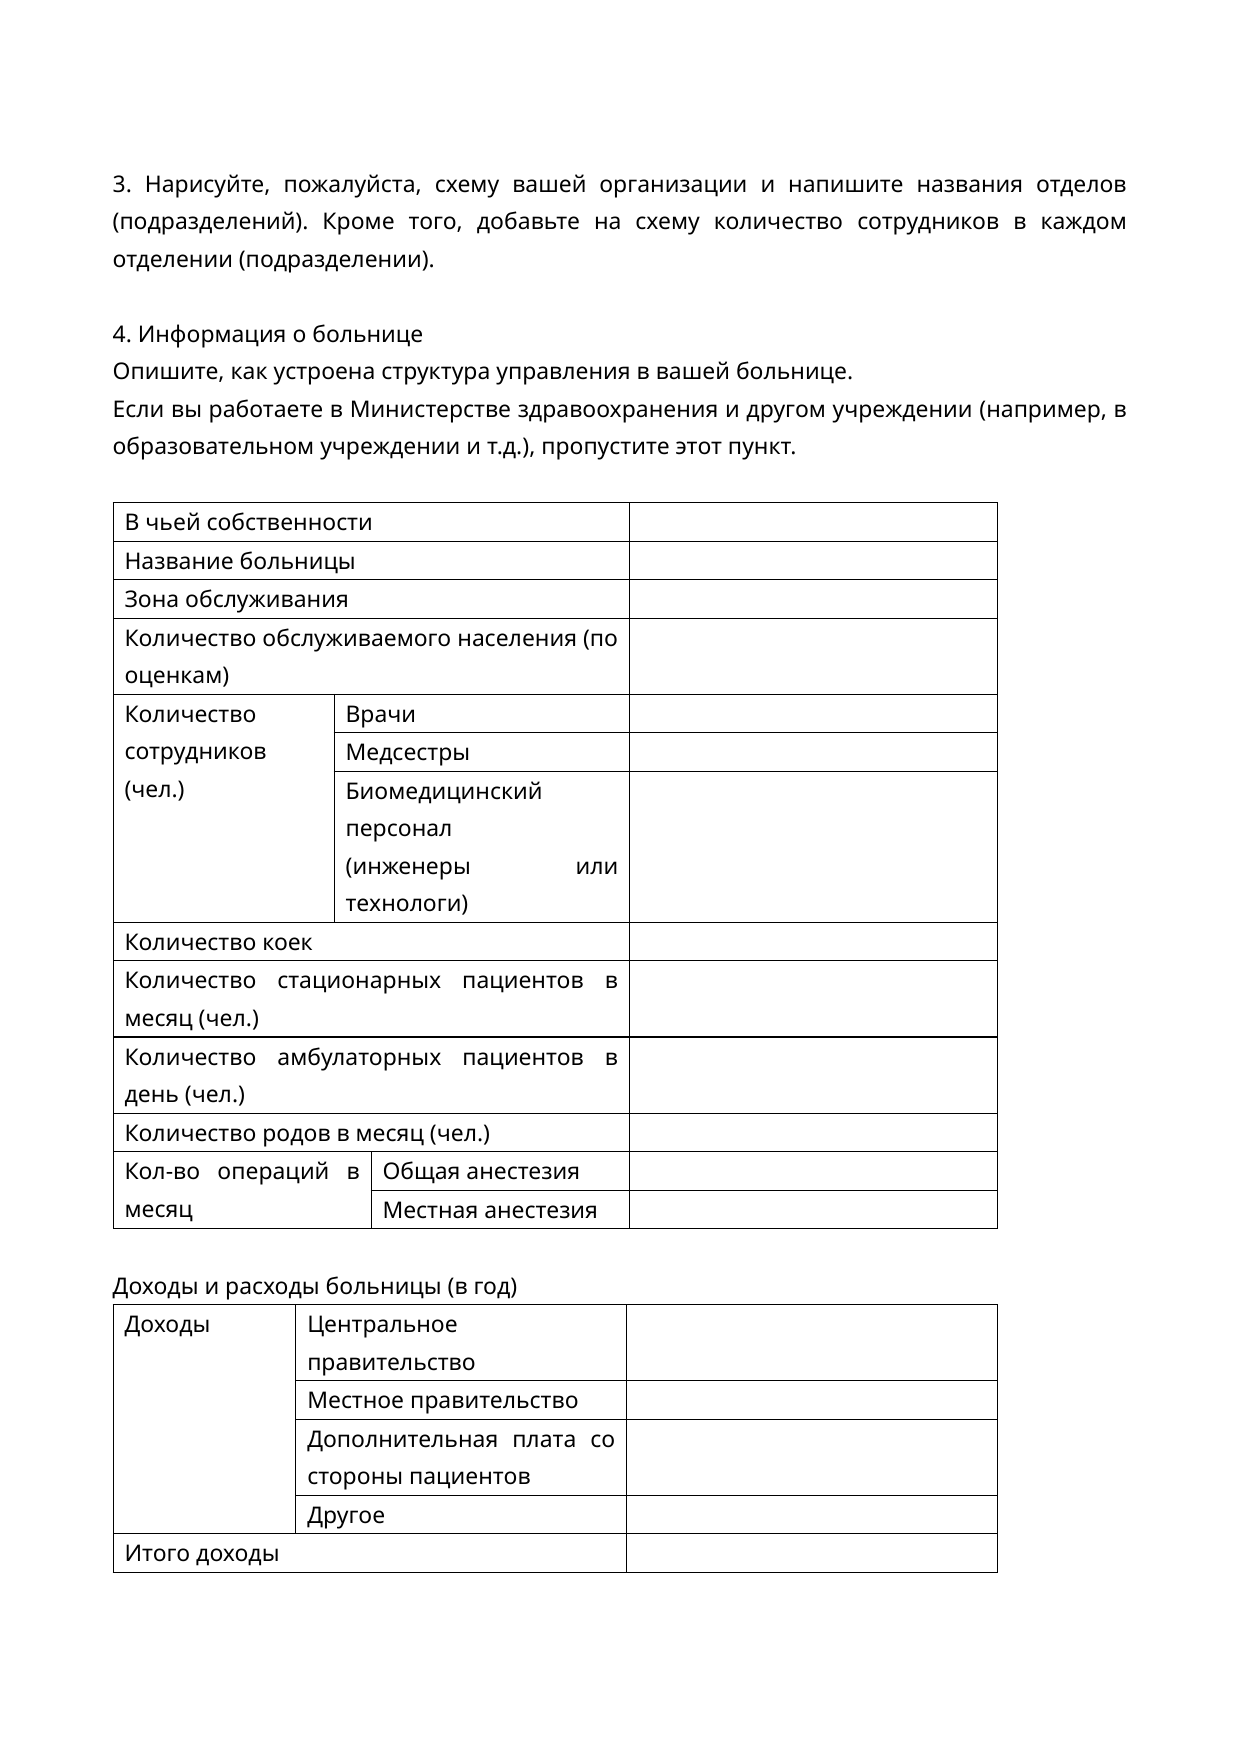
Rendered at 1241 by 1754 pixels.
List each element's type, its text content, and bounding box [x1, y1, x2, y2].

table_header Доходы [114, 1305, 295, 1533]
table_cell Общая анестезия [372, 1152, 629, 1189]
table_cell Название больницы [114, 542, 629, 579]
text Если вы работаете в Министерстве здравоохранения и другом учреждении (например, в образовательном учреждении и т.д.), пропустите этот пункт. [112, 389, 1128, 464]
text Доходы и расходы больницы (в год) [112, 1267, 1128, 1304]
table_cell [630, 1191, 997, 1228]
table_header [627, 1305, 997, 1380]
table_cell Количество коек [114, 923, 629, 960]
table_cell Количество обслуживаемого населения (по оценкам) [114, 619, 629, 694]
table_header Центральное правительство [296, 1305, 626, 1380]
table_cell [630, 580, 997, 618]
table_cell Врачи [335, 695, 629, 732]
table_header [630, 503, 997, 541]
table_cell Итого доходы [114, 1534, 626, 1572]
table_cell [630, 619, 997, 694]
table_cell Количество родов в месяц (чел.) [114, 1114, 629, 1151]
table_cell [630, 772, 997, 922]
table_cell [627, 1381, 997, 1419]
table_cell [630, 1114, 997, 1151]
table_cell [627, 1496, 997, 1533]
table_cell Количество стационарных пациентов в месяц (чел.) [114, 961, 629, 1036]
table_cell [630, 733, 997, 771]
table_cell [630, 1152, 997, 1189]
table_cell Количество сотрудников (чел.) [114, 695, 334, 922]
table_cell Количество амбулаторных пациентов в день (чел.) [114, 1038, 629, 1112]
table_cell Местная анестезия [372, 1191, 629, 1228]
text 3. Нарисуйте, пожалуйста, схему вашей организации и напишите названия отделов (подразделений). Кроме того, добавьте на схему количество сотрудников в каждом отделении (подразделении). [112, 164, 1128, 277]
table_cell [630, 695, 997, 732]
table_cell Кол-во операций в месяц [114, 1152, 371, 1228]
table_header В чьей собственности [114, 503, 629, 541]
table_cell [630, 1038, 997, 1112]
table_cell Местное правительство [296, 1381, 626, 1419]
table_cell [630, 961, 997, 1036]
table_cell Другое [296, 1496, 626, 1533]
table_cell Биомедицинский персонал (инженеры или технологи) [335, 772, 629, 922]
table_cell [627, 1534, 997, 1572]
table_cell Медсестры [335, 733, 629, 771]
text 4. Информация о больнице [112, 314, 1128, 352]
table_cell [630, 542, 997, 579]
table_cell Дополнительная плата со стороны пациентов [296, 1420, 626, 1495]
text Опишите, как устроена структура управления в вашей больнице. [112, 352, 1128, 389]
table_cell [627, 1420, 997, 1495]
table_cell Зона обслуживания [114, 580, 629, 618]
table_cell [630, 923, 997, 960]
